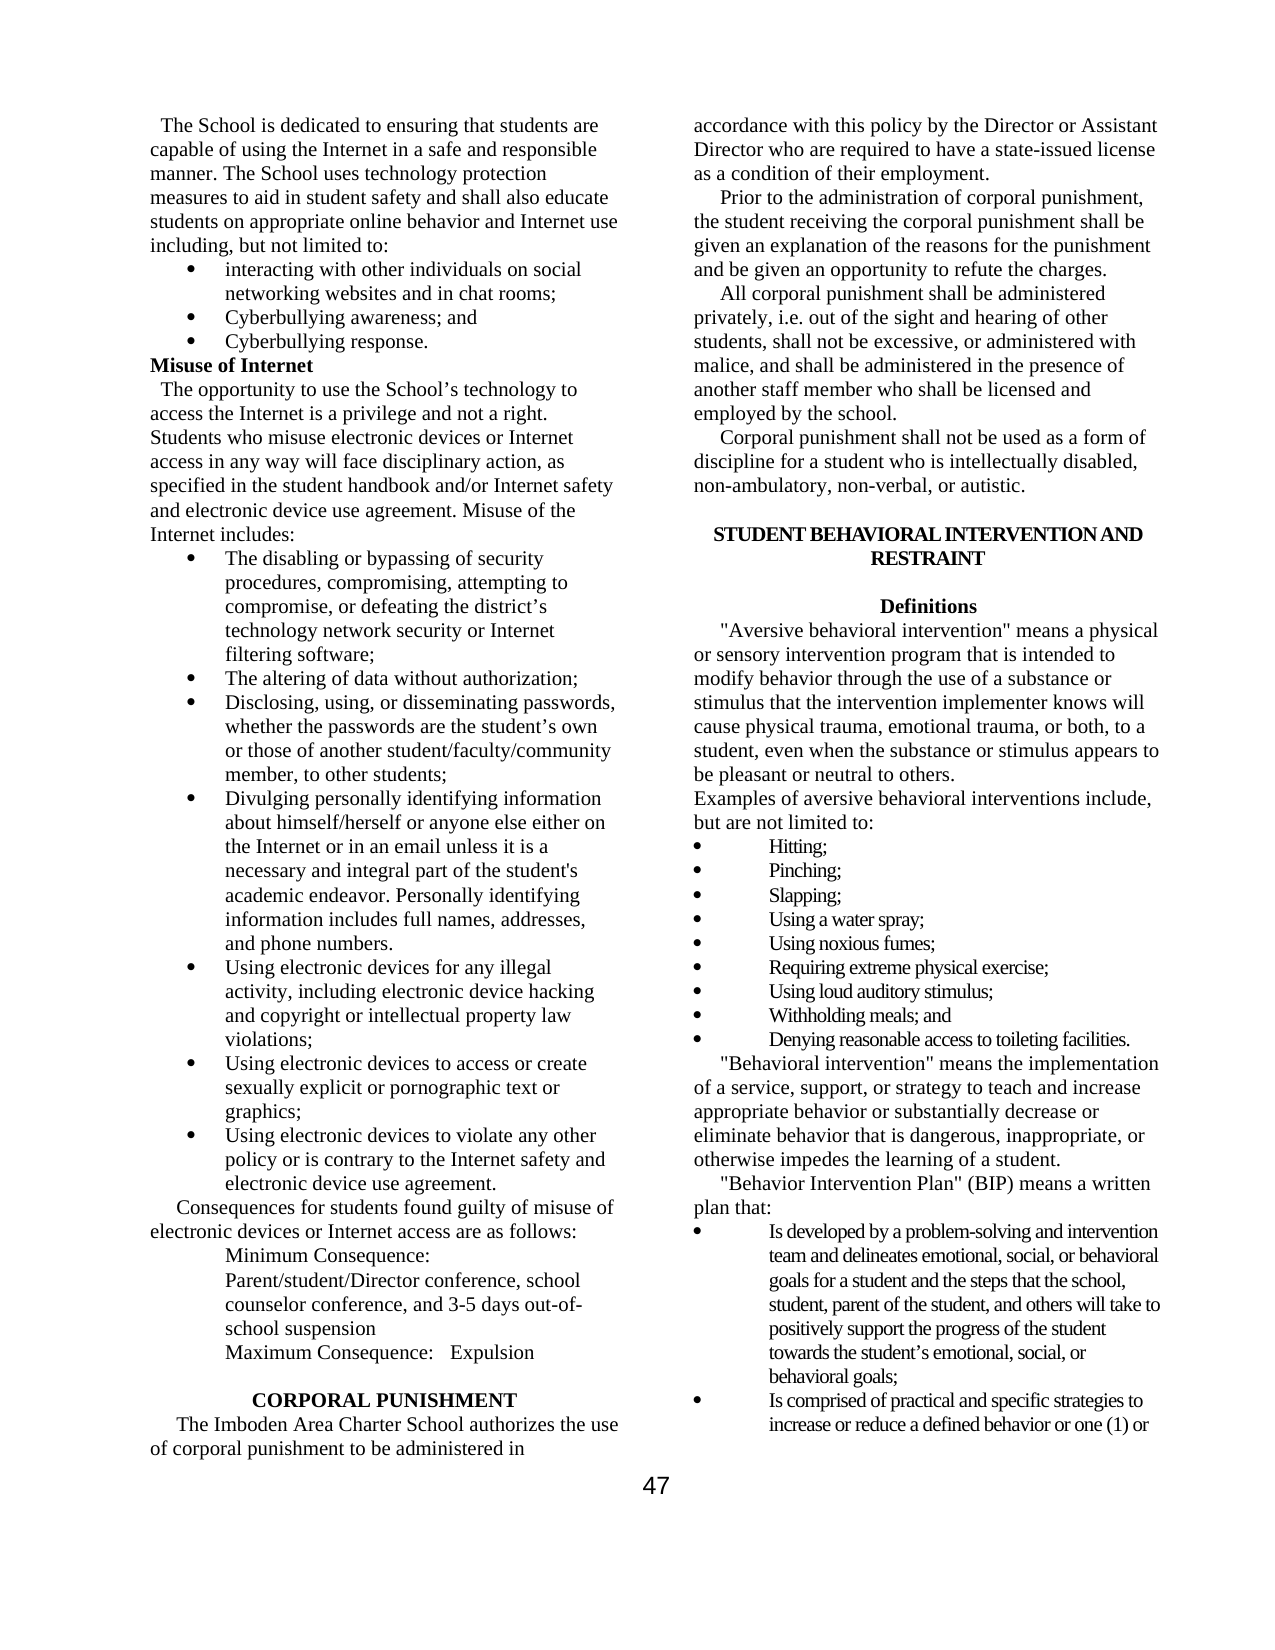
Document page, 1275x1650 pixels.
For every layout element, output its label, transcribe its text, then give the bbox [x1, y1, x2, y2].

list Using noxious fumes; [694, 931, 1163, 955]
list interacting with other individuals on social networking websites and in chat rooms; [187, 257, 619, 305]
text The School is dedicated to ensuring that students are capable of using the Internet in a safe and responsible manner. The School uses technology protection measures to aid in student safety and shall also educate students on appropriate online behavior and Internet use including, but not limited to: [150, 112, 619, 257]
text "Behavioral intervention" means the implementation of a service, support, or strategy to teach and increase appropriate behavior or substantially decrease or eliminate behavior that is dangerous, inappropriate, or otherwise impedes the learning of a student. [694, 1051, 1163, 1171]
text Consequences for students found guilty of misuse of electronic devices or Internet access are as follows: [150, 1195, 619, 1243]
list Requiring extreme physical exercise; [694, 955, 1163, 979]
list The altering of data without authorization; [187, 666, 619, 690]
text Minimum Consequence: Parent/student/Director conference, school counselor conference, and 3-5 days out-of-school suspension [225, 1243, 619, 1340]
list Slapping; [694, 882, 1163, 907]
list Pinching; [694, 858, 1163, 882]
text "Behavior Intervention Plan" (BIP) means a written plan that: [694, 1171, 1163, 1219]
list Is developed by a problem-solving and intervention team and delineates emotional, social, or behavioral goals for a student and the steps that the school, student, parent of the student, and others will take to positively support the progress of the student towards the student’s emotional, social, or behavioral goals; [694, 1219, 1163, 1388]
list Disclosing, using, or disseminating passwords, whether the passwords are the student’s own or those of another student/faculty/community member, to other students; [187, 690, 619, 786]
text Misuse of Internet [150, 353, 619, 377]
text STUDENT BEHAVIORAL INTERVENTION AND RESTRAINT [694, 522, 1163, 570]
list Using loud auditory stimulus; [694, 979, 1163, 1003]
list The disabling or bypassing of security procedures, compromising, attempting to compromise, or defeating the district’s technology network security or Internet filtering software; [187, 546, 619, 666]
text CORPORAL PUNISHMENT [150, 1388, 619, 1412]
list Using electronic devices to violate any other policy or is contrary to the Internet safety and electronic device use agreement. [187, 1123, 619, 1195]
list Using electronic devices to access or create sexually explicit or pornographic text or graphics; [187, 1051, 619, 1123]
list Cyberbullying awareness; and [187, 305, 619, 329]
text The opportunity to use the School’s technology to access the Internet is a privilege and not a right. Students who misuse electronic devices or Internet access in any way will face disciplinary action, as specified in the student handbook and/or Internet safety and electronic device use agreement. Misuse of the Internet includes: [150, 377, 619, 546]
text Examples of aversive behavioral interventions include, but are not limited to: [694, 786, 1163, 834]
text Prior to the administration of corporal punishment, the student receiving the corporal punishment shall be given an explanation of the reasons for the punishment and be given an opportunity to refute the charges. [694, 185, 1162, 281]
list Hitting; [694, 834, 1163, 858]
text Corporal punishment shall not be used as a form of discipline for a student who is intellectually disabled, non-ambulatory, non-verbal, or autistic. [694, 425, 1163, 497]
text All corporal punishment shall be administered privately, i.e. out of the sight and hearing of other students, shall not be excessive, or administered with malice, and shall be administered in the presence of another staff member who shall be licensed and employed by the school. [694, 281, 1162, 425]
list Using electronic devices for any illegal activity, including electronic device hacking and copyright or intellectual property law violations; [187, 955, 619, 1051]
text Maximum Consequence: Expulsion [225, 1340, 619, 1364]
text The Imboden Area Charter School authorizes the use of corporal punishment to be administered in accordance with this policy by the Director or Assistant Director who are required to have a state-issued license as a condition of their employment. [694, 112, 1162, 185]
text "Aversive behavioral intervention" means a physical or sensory intervention program that is intended to modify behavior through the use of a substance or stimulus that the intervention implementer knows will cause physical trauma, emotional trauma, or both, to a student, even when the substance or stimulus appears to be pleasant or neutral to others. [694, 618, 1163, 786]
list Using a water spray; [694, 907, 1163, 931]
text The Imboden Area Charter School authorizes the use of corporal punishment to be administered in accordance with this policy by the Director or Assistant Director who are required to have a state-issued license as a condition of their employment. [150, 1412, 619, 1460]
list Withholding meals; and [694, 1003, 1163, 1027]
text Definitions [694, 594, 1163, 618]
list Divulging personally identifying information about himself/herself or anyone else either on the Internet or in an email unless it is a necessary and integral part of the student's academic endeavor. Personally identifying information includes full names, addresses, and phone numbers. [187, 786, 619, 955]
list Cyberbullying response. [187, 329, 619, 353]
list Denying reasonable access to toileting facilities. [694, 1027, 1163, 1051]
